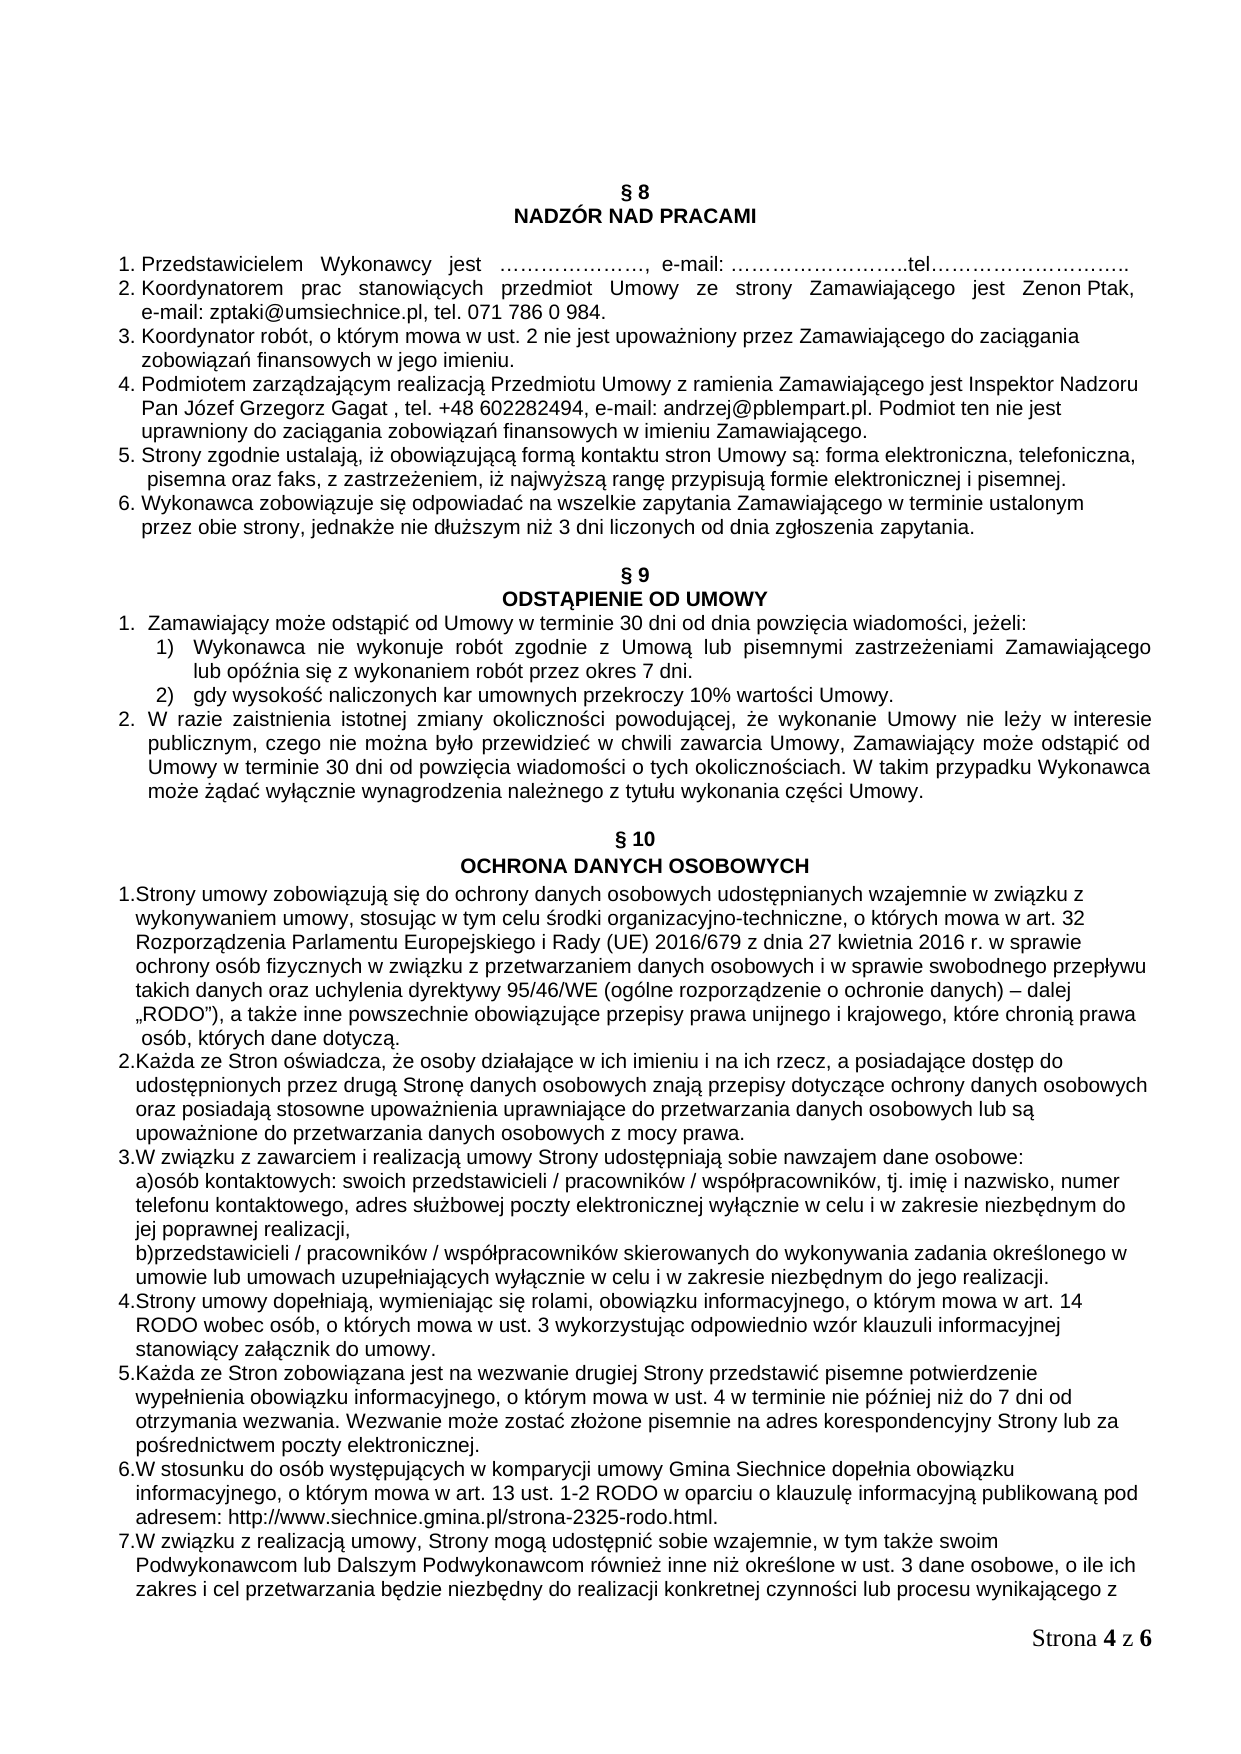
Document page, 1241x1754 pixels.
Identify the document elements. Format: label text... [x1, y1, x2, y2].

text 5.Każda ze Stron zobowiązana jest na wezwanie drugiej Strony przedstawić pisemne potwierdzenie [118, 1361, 1152, 1385]
text 2. Koordynatorem prac stanowiących przedmiot Umowy ze strony Zamawiającego jest Zenon Ptak, [118, 276, 1152, 299]
text ochrony osób fizycznych w związku z przetwarzaniem danych osobowych i w sprawie swobodnego przepływu [118, 953, 1152, 977]
text RODO wobec osób, o których mowa w ust. 3 wykorzystując odpowiednio wzór klauzuli informacyjnej [118, 1313, 1152, 1337]
text b)przedstawicieli / pracowników / współpracowników skierowanych do wykonywania zadania określonego w [118, 1241, 1152, 1265]
text wypełnienia obowiązku informacyjnego, o którym mowa w ust. 4 w terminie nie później niż do 7 dni od [118, 1385, 1152, 1409]
text 3. Koordynator robót, o którym mowa w ust. 2 nie jest upoważniony przez Zamawiającego do zaciągania [118, 323, 1152, 347]
text „RODO”), a także inne powszechnie obowiązujące przepisy prawa unijnego i krajowego, które chronią prawa [118, 1001, 1152, 1025]
list gdy wysokość naliczonych kar umownych przekroczy 10% wartości Umowy. [156, 683, 1152, 707]
text uprawniony do zaciągania zobowiązań finansowych w imieniu Zamawiającego. [118, 419, 1152, 443]
list Wykonawca nie wykonuje robót zgodnie z Umową lub pisemnymi zastrzeżeniami Zamawiającego lub opóźnia się z wykonaniem robót przez okres 7 dni. [156, 635, 1152, 683]
text przez obie strony, jednakże nie dłuższym niż 3 dni liczonych od dnia zgłoszenia zapytania. [118, 515, 1152, 539]
text zakres i cel przetwarzania będzie niezbędny do realizacji konkretnej czynności lub procesu wynikającego z [118, 1576, 1152, 1600]
text udostępnionych przez drugą Stronę danych osobowych znają przepisy dotyczące ochrony danych osobowych [118, 1073, 1152, 1097]
text a)osób kontaktowych: swoich przedstawicieli / pracowników / współpracowników, tj. imię i nazwisko, numer [118, 1169, 1152, 1193]
text wykonywaniem umowy, stosując w tym celu środki organizacyjno-techniczne, o których mowa w art. 32 [118, 906, 1152, 929]
list W razie zaistnienia istotnej zmiany okoliczności powodującej, że wykonanie Umowy nie leży w interesie publicznym, czego nie można było przewidzieć w chwili zawarcia Umowy, Zamawiający może odstąpić od Umowy w terminie 30 dni od powzięcia wiadomości o tych okolicznościach. W takim przypadku Wykonawca może żądać wyłącznie wynagrodzenia należnego z tytułu wykonania części Umowy. [118, 707, 1152, 803]
text § 9 [118, 563, 1152, 587]
text otrzymania wezwania. Wezwanie może zostać złożone pisemnie na adres korespondencyjny Strony lub za [118, 1409, 1152, 1433]
text 6.W stosunku do osób występujących w komparycji umowy Gmina Siechnice dopełnia obowiązku [118, 1457, 1152, 1481]
text zobowiązań finansowych w jego imieniu. [118, 347, 1152, 371]
text pośrednictwem poczty elektronicznej. [118, 1433, 1152, 1457]
text Rozporządzenia Parlamentu Europejskiego i Rady (UE) 2016/679 z dnia 27 kwietnia 2016 r. w sprawie [118, 929, 1152, 953]
text Pan Józef Grzegorz Gagat , tel. +48 602282494, e-mail: andrzej@pblempart.pl. Podmiot ten nie jest [118, 395, 1152, 419]
text e-mail: zptaki@umsiechnice.pl, tel. 071 786 0 984. [118, 299, 1152, 323]
text 4. Podmiotem zarządzającym realizacją Przedmiotu Umowy z ramienia Zamawiającego jest Inspektor Nadzoru [118, 371, 1152, 395]
text informacyjnego, o którym mowa w art. 13 ust. 1-2 RODO w oparciu o klauzulę informacyjną publikowaną pod [118, 1481, 1152, 1504]
text § 8 [118, 180, 1152, 204]
text 1. Przedstawicielem Wykonawcy jest …………………, e-mail: ……………………..tel……………………….. [118, 252, 1152, 276]
text OCHRONA DANYCH OSOBOWYCH [118, 854, 1152, 878]
text adresem: http://www.siechnice.gmina.pl/strona-2325-rodo.html. [118, 1504, 1152, 1528]
text 7.W związku z realizacją umowy, Strony mogą udostępnić sobie wzajemnie, w tym także swoim [118, 1528, 1152, 1552]
text 5. Strony zgodnie ustalają, iż obowiązującą formą kontaktu stron Umowy są: forma elektroniczna, telefoniczna, [118, 443, 1152, 467]
text NADZÓR NAD PRACAMI [118, 204, 1152, 228]
text 6. Wykonawca zobowiązuje się odpowiadać na wszelkie zapytania Zamawiającego w terminie ustalonym [118, 491, 1152, 515]
text pisemna oraz faks, z zastrzeżeniem, iż najwyższą rangę przypisują formie elektronicznej i pisemnej. [118, 467, 1152, 491]
text 4.Strony umowy dopełniają, wymieniając się rolami, obowiązku informacyjnego, o którym mowa w art. 14 [118, 1289, 1152, 1313]
text ODSTĄPIENIE OD UMOWY [118, 587, 1152, 611]
text 3.W związku z zawarciem i realizacją umowy Strony udostępniają sobie nawzajem dane osobowe: [118, 1145, 1152, 1169]
text oraz posiadają stosowne upoważnienia uprawniające do przetwarzania danych osobowych lub są [118, 1097, 1152, 1121]
text osób, których dane dotyczą. [118, 1025, 1152, 1049]
text § 10 [118, 827, 1152, 851]
text 2.Każda ze Stron oświadcza, że osoby działające w ich imieniu i na ich rzecz, a posiadające dostęp do [118, 1049, 1152, 1073]
text stanowiący załącznik do umowy. [118, 1337, 1152, 1361]
text upoważnione do przetwarzania danych osobowych z mocy prawa. [118, 1121, 1152, 1145]
text Podwykonawcom lub Dalszym Podwykonawcom również inne niż określone w ust. 3 dane osobowe, o ile ich [118, 1552, 1152, 1576]
text telefonu kontaktowego, adres służbowej poczty elektronicznej wyłącznie w celu i w zakresie niezbędnym do [118, 1193, 1152, 1217]
text takich danych oraz uchylenia dyrektywy 95/46/WE (ogólne rozporządzenie o ochronie danych) – dalej [118, 977, 1152, 1001]
text 1.Strony umowy zobowiązują się do ochrony danych osobowych udostępnianych wzajemnie w związku z [118, 882, 1152, 906]
list Zamawiający może odstąpić od Umowy w terminie 30 dni od dnia powzięcia wiadomości, jeżeli: [118, 611, 1152, 635]
text jej poprawnej realizacji, [118, 1217, 1152, 1241]
text umowie lub umowach uzupełniających wyłącznie w celu i w zakresie niezbędnym do jego realizacji. [118, 1265, 1152, 1289]
